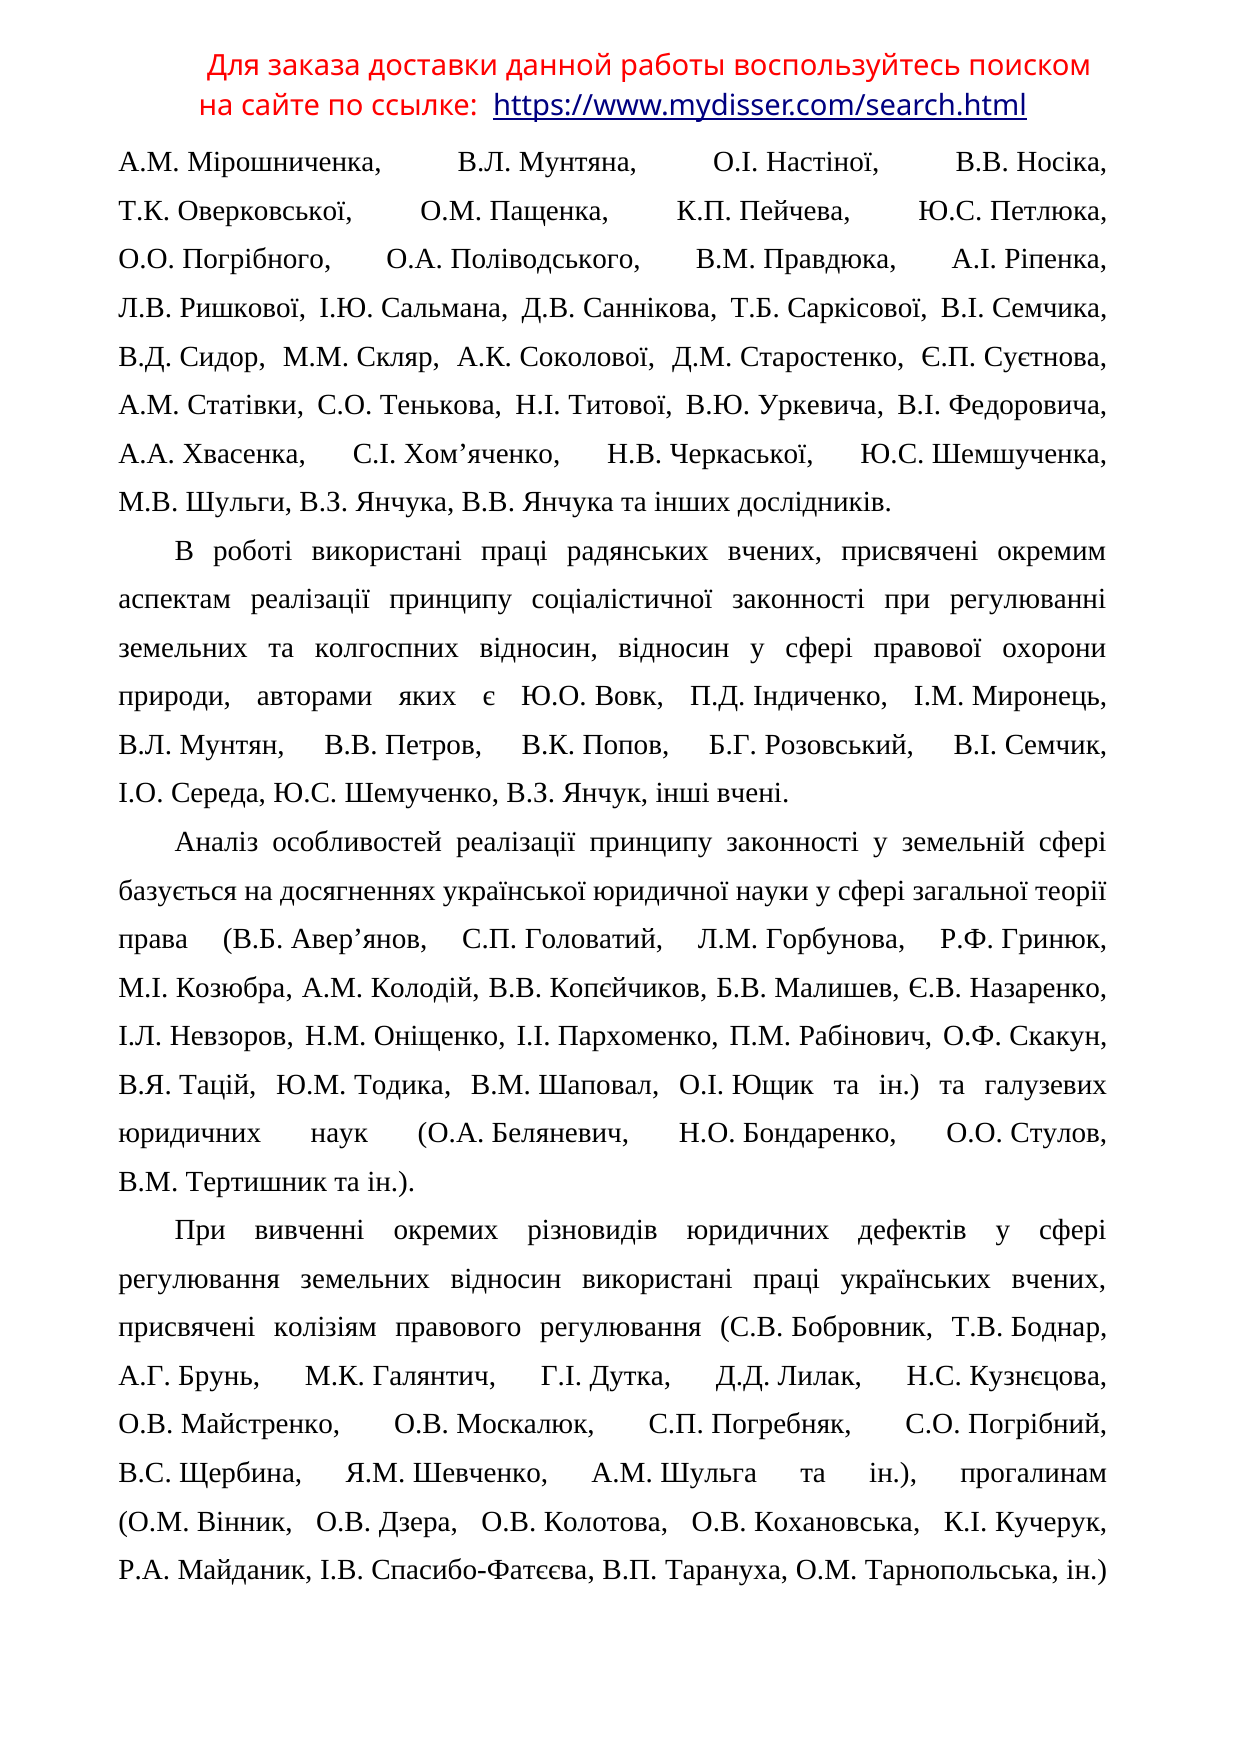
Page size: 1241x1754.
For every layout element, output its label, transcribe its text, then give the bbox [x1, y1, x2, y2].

list В роботі використані праці радянських вчених, присвячені окремим аспектам реалізації принципу соціалістичної законності при регулюванні земельних та колгоспних відносин, відносин у сфері правової охорони природи, авторами яких є Ю.О. Вовк, П.Д. Індиченко, І.М. Миронець, В.Л. Мунтян, В.В. Петров, В.К. Попов, Б.Г. Розовський, В.І. Семчик, І.О. Середа, Ю.С. Шемученко, В.З. Янчук, інші вчені. [118, 533, 1107, 809]
text Аналіз особливостей реалізації принципу законності у земельній сфері базується на досягненнях української юридичної науки у сфері загальної теорії права (В.Б. Авер’янов, С.П. Головатий, Л.М. Горбунова, Р.Ф. Гринюк, М.І. Козюбра, А.М. Колодій, В.В. Копєйчиков, Б.В. Малишев, Є.В. Назаренко, І.Л. Невзоров, Н.М. Оніщенко, І.І. Пархоменко, П.М. Рабінович, О.Ф. Скакун, В.Я. Тацiй, Ю.М. Тодика, В.М. Шаповал, О.І. Ющик та ін.) та галузевих юридичних наук (О.А. Беляневич, Н.О. Бондаренко, О.О. Стулов, В.М. Тертишник та ін.). [118, 824, 1107, 1197]
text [118, 1212, 1107, 1586]
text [118, 144, 1107, 518]
